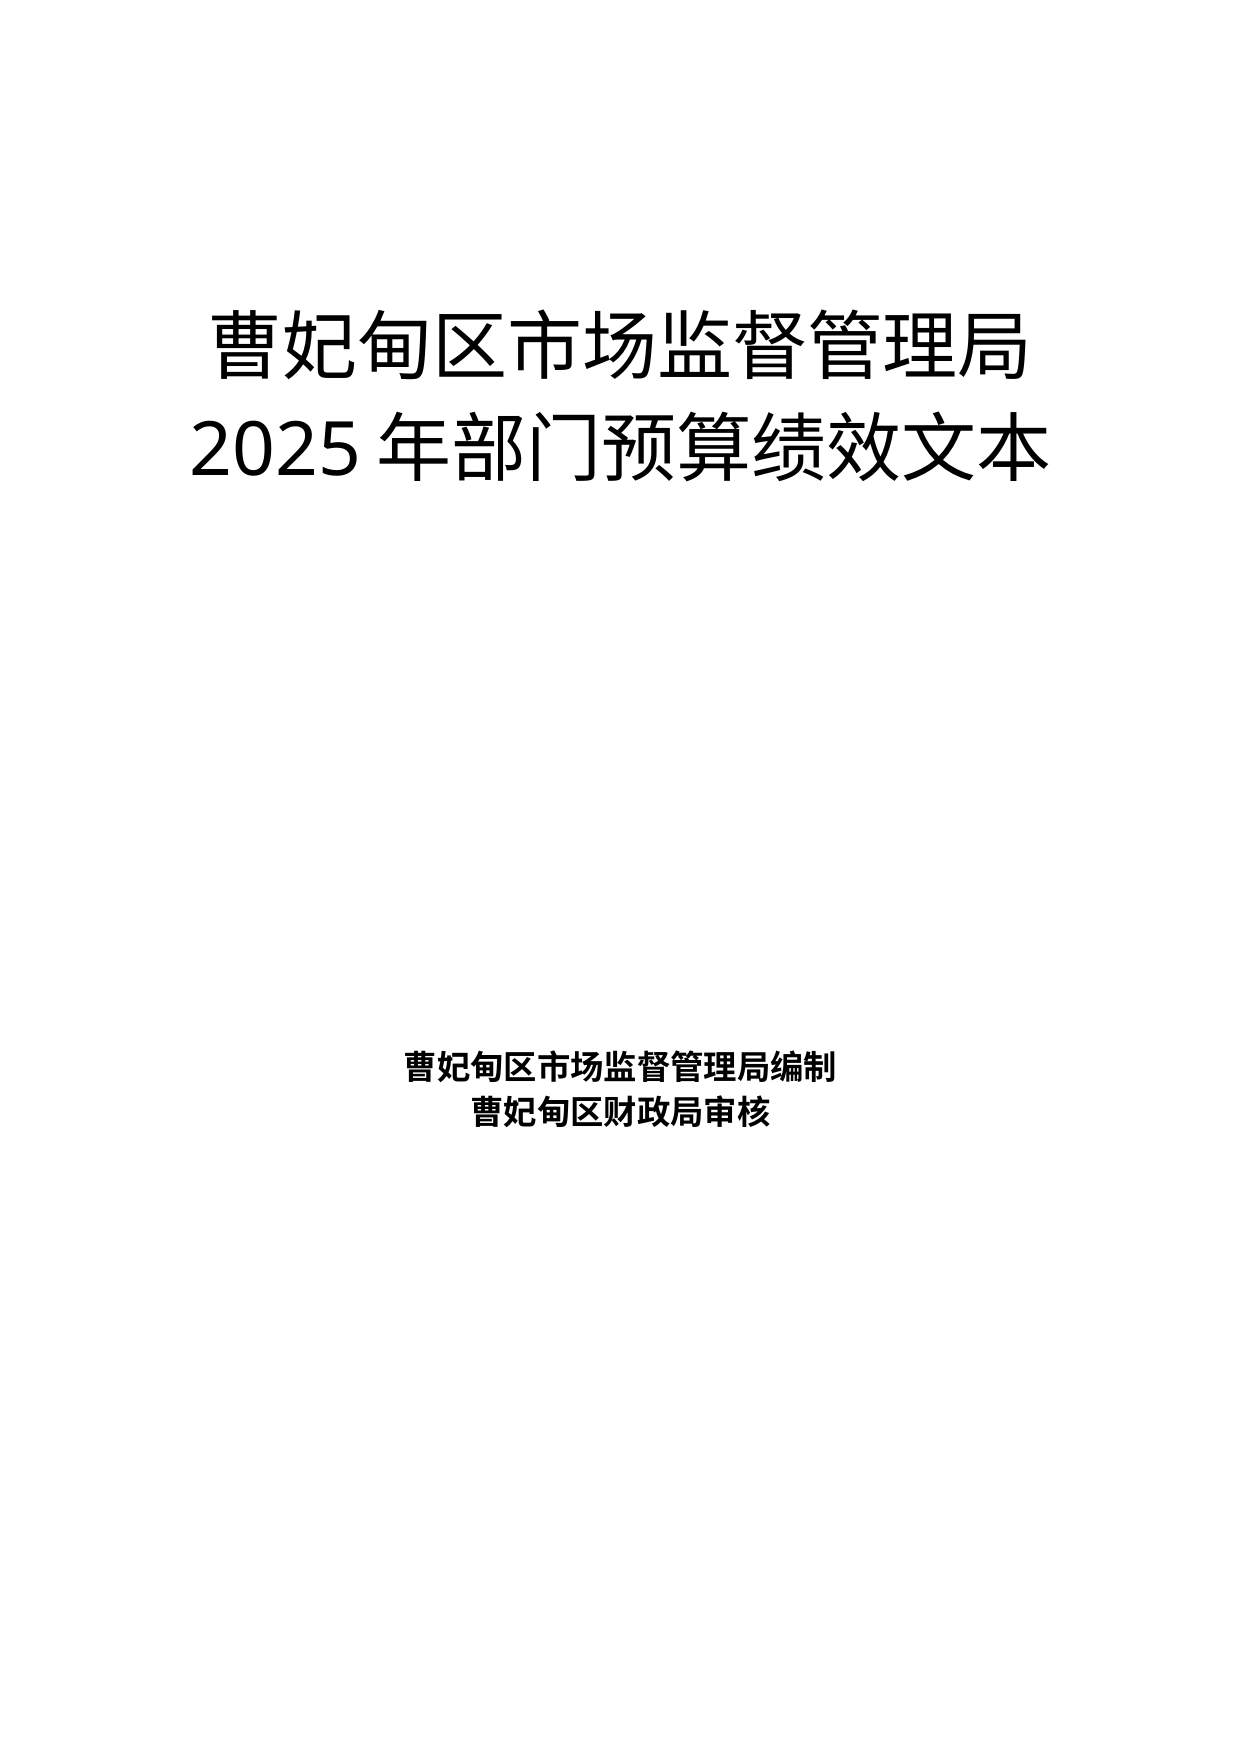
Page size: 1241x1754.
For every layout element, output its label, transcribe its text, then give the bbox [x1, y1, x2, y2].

text 曹妃甸区财政局审核 [136, 1089, 1104, 1134]
text 2025年部门预算绩效文本 [136, 395, 1104, 497]
text 曹妃甸区市场监督管理局编制 [136, 1043, 1104, 1089]
text 曹妃甸区市场监督管理局 [136, 293, 1104, 395]
